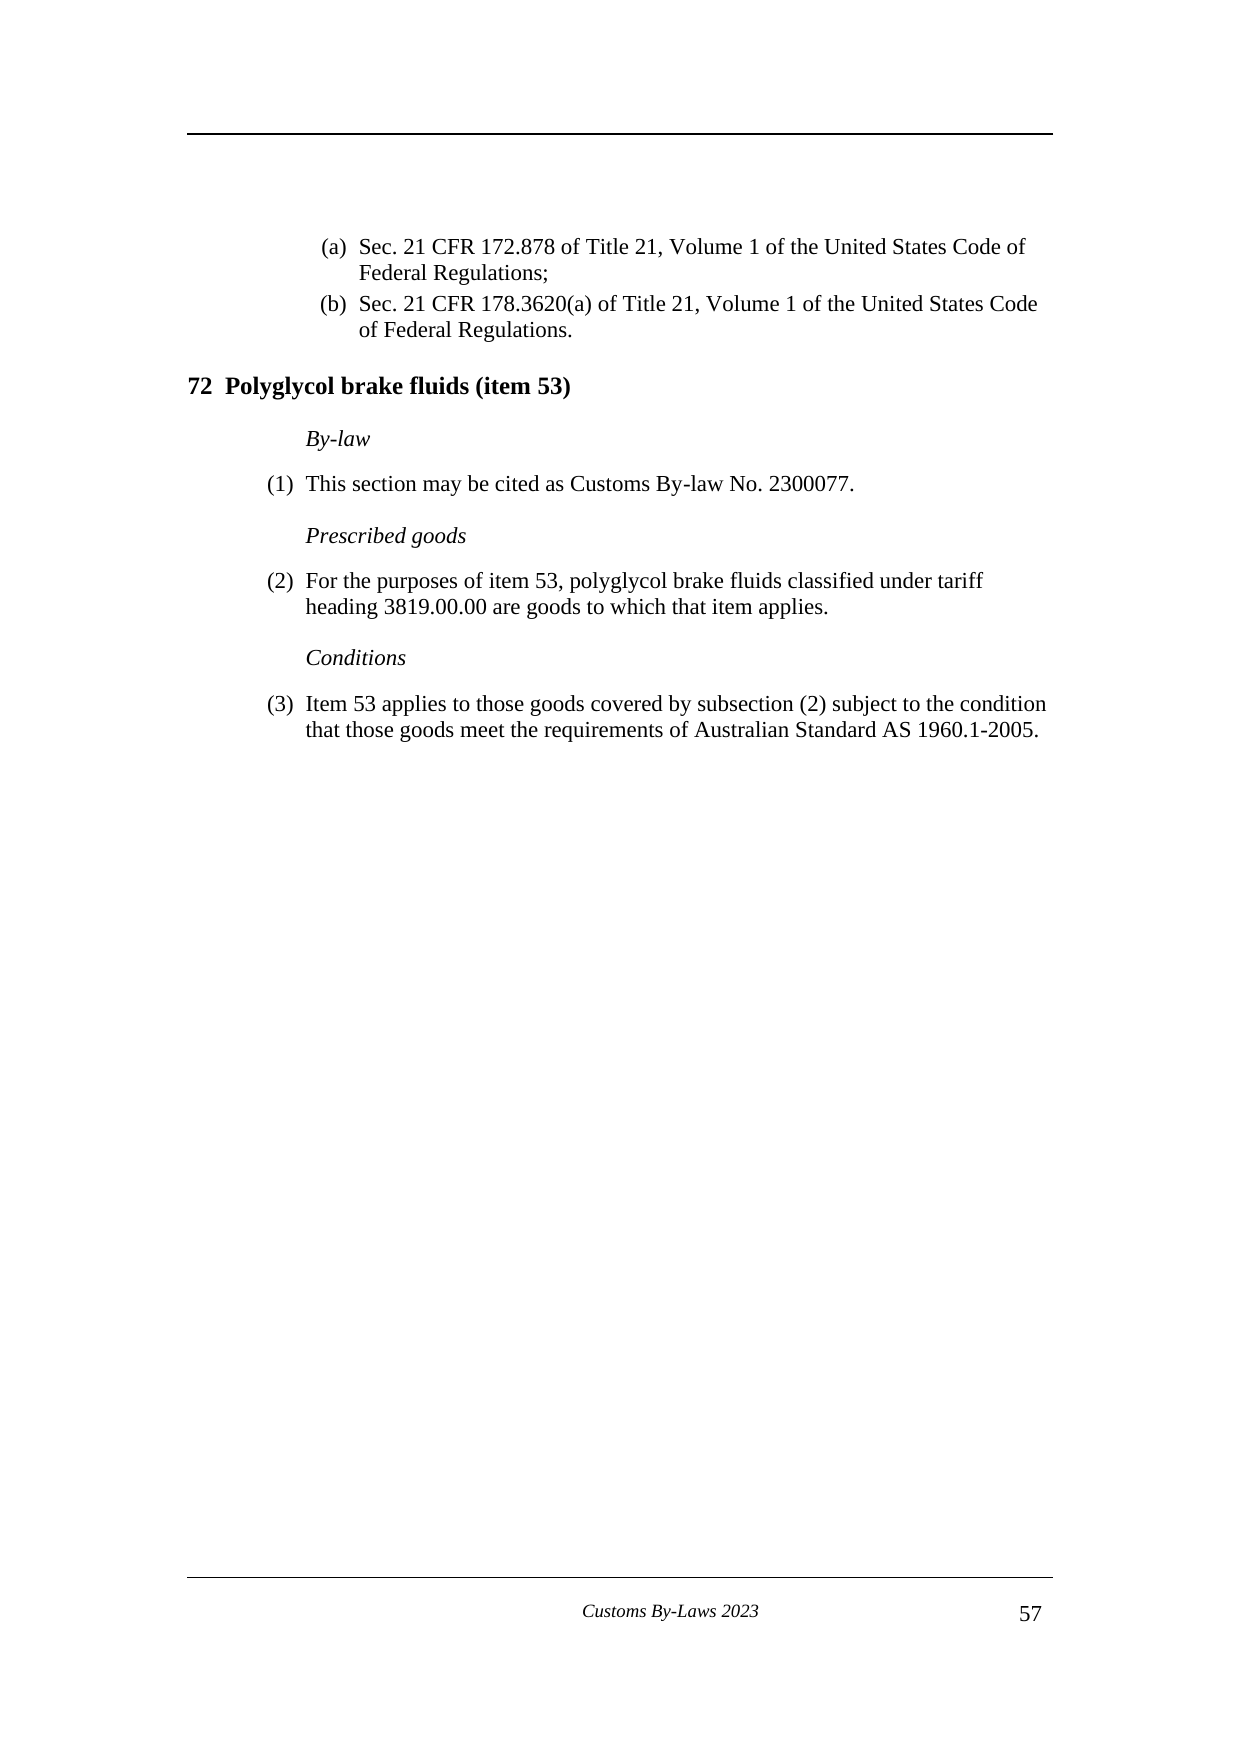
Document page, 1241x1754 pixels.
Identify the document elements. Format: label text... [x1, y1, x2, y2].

text (b) Sec. 21 CFR 178.3620(a) of Title 21, Volume 1 of the United States Code of Federal Regulations. [187, 289, 1053, 342]
text (3) Item 53 applies to those goods covered by subsection (2) subject to the condition that those goods meet the requirements of Australian Standard AS 1960.1-2005. [187, 689, 1053, 742]
text Conditions [305, 644, 1053, 671]
text (1) This section may be cited as Customs By-law No. 2300077. [187, 470, 1053, 497]
text Prescribed goods [305, 522, 1053, 548]
text 72 Polyglycol brake fluids (item 53) [187, 371, 1053, 400]
text (a) Sec. 21 CFR 172.878 of Title 21, Volume 1 of the United States Code of Federal Regulations; [187, 233, 1053, 285]
text By-law [305, 425, 1053, 452]
text (2) For the purposes of item 53, polyglycol brake fluids classified under tariff heading 3819.00.00 are goods to which that item applies. [187, 567, 1053, 619]
